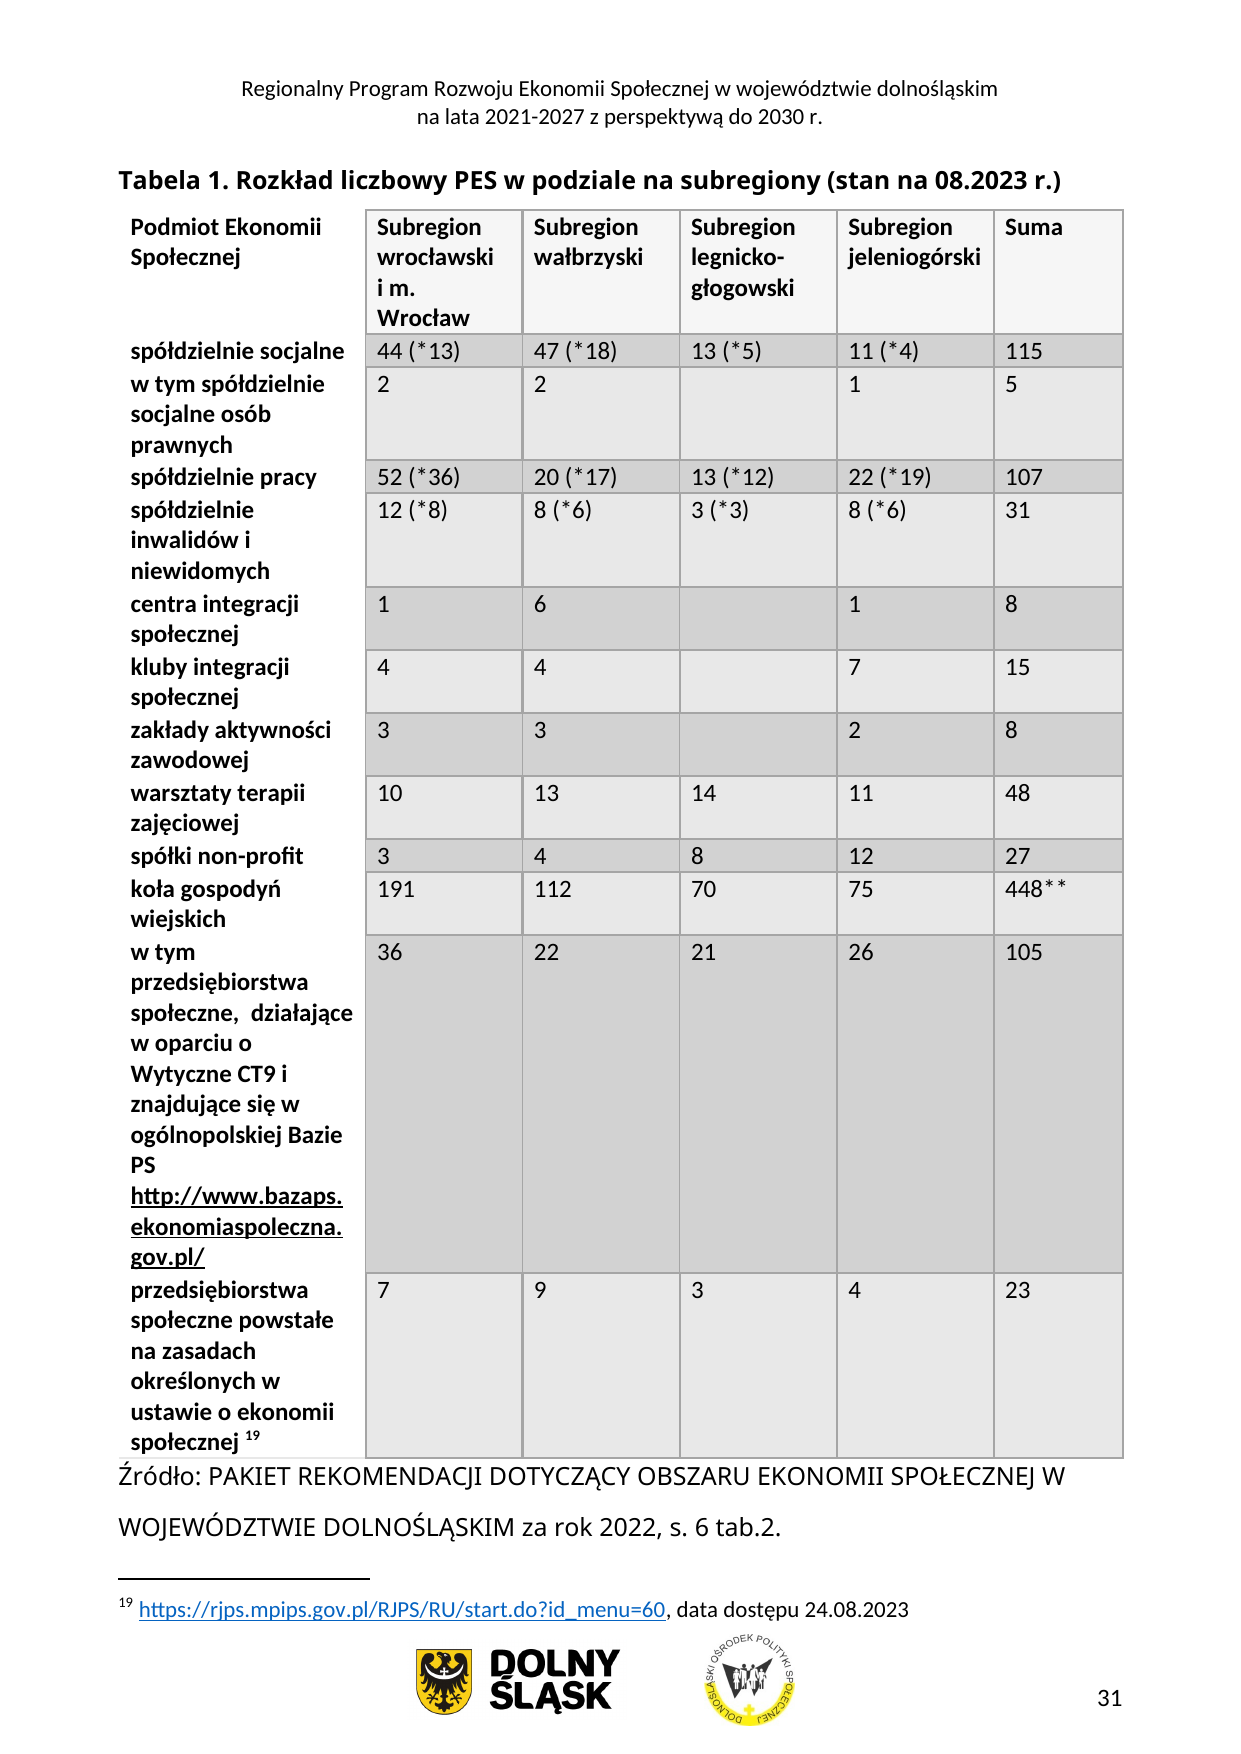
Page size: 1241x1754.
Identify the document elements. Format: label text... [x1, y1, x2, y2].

table_cell 11 [838, 777, 993, 838]
table_cell 15 [995, 651, 1122, 712]
table_cell 7 [838, 651, 993, 712]
table_cell 36 [366, 936, 522, 1272]
table_cell 448** [995, 873, 1122, 934]
table_cell spółdzielnie socjalne [119, 333, 365, 366]
table_cell 7 [367, 1274, 521, 1457]
table_cell 13 (*5) [680, 335, 836, 366]
table_cell 191 [367, 873, 521, 934]
table_header Subregion wałbrzyski [524, 211, 679, 333]
table_cell 3 [366, 840, 522, 871]
table_cell 4 [838, 1274, 993, 1457]
table_header Suma [995, 211, 1122, 333]
table_cell 23 [995, 1274, 1122, 1457]
table_cell 21 [680, 936, 836, 1272]
table_cell w tym przedsiębiorstwa społeczne, działające w oparciu o Wytyczne CT9 i znajdujące się w ogólnopolskiej Bazie PS http://www.bazaps.ekonomiaspoleczna.gov.pl/ [119, 934, 365, 1272]
table_cell warsztaty terapii zajęciowej [119, 775, 365, 838]
table_cell 8 (*6) [838, 494, 993, 586]
table_header Subregion jeleniogórski [838, 211, 993, 333]
table_cell 13 [524, 777, 679, 838]
table_cell przedsiębiorstwa społeczne powstałe na zasadach określonych w ustawie o ekonomii społecznej [119, 1272, 365, 1457]
table_cell 4 [367, 651, 521, 712]
table_cell 22 [523, 936, 679, 1272]
table_cell [680, 588, 836, 649]
table_cell 10 [367, 777, 521, 838]
table_cell 12 (*8) [367, 494, 521, 586]
table_cell 13 (*12) [680, 461, 836, 492]
table_cell 3 [523, 714, 679, 775]
table_cell 75 [838, 873, 993, 934]
table_cell 115 [995, 335, 1122, 366]
table_cell 9 [524, 1274, 679, 1457]
table_cell 1 [838, 588, 993, 649]
table_cell 1 [366, 588, 522, 649]
table_cell 8 [995, 714, 1122, 775]
table_cell spółdzielnie inwalidów i niewidomych [119, 492, 365, 586]
table_cell 70 [681, 873, 836, 934]
table_cell 12 [838, 840, 993, 871]
table_header Subregion wrocławski i m. Wrocław [367, 211, 521, 333]
table_cell 6 [523, 588, 679, 649]
table_cell 20 (*17) [523, 461, 679, 492]
table_header Podmiot Ekonomii Społecznej [119, 209, 365, 333]
table_header Subregion legnicko-głogowski [681, 211, 836, 333]
text Źródło: PAKIET REKOMENDACJI DOTYCZĄCY OBSZARU EKONOMII SPOŁECZNEJ W WOJEWÓDZTWIE DOLNOŚLĄSKIM za rok 2022, s. 6 tab.2. [118, 1459, 1122, 1544]
text Tabela 1. Rozkład liczbowy PES w podziale na subregiony (stan na 08.2023 r.) [118, 162, 1122, 196]
table_cell 48 [995, 777, 1122, 838]
table_cell 3 [366, 714, 522, 775]
table_cell spółki non-profit [119, 838, 365, 871]
table_cell 22 (*19) [838, 461, 993, 492]
table_cell 5 [995, 368, 1122, 459]
picture [704, 1634, 795, 1726]
table_cell 107 [995, 461, 1122, 492]
table_cell 2 [524, 368, 679, 459]
table_cell kluby integracji społecznej [119, 649, 365, 712]
picture [407, 1639, 627, 1720]
table_cell 4 [524, 651, 679, 712]
table_cell [681, 651, 836, 712]
table_cell centra integracji społecznej [119, 586, 365, 649]
table_cell 2 [367, 368, 521, 459]
table_cell 3 (*3) [681, 494, 836, 586]
table_cell koła gospodyń wiejskich [119, 871, 365, 934]
table_cell 26 [838, 936, 993, 1272]
table_cell [680, 714, 836, 775]
table_cell 2 [838, 714, 993, 775]
table_cell 8 [680, 840, 836, 871]
table_cell 4 [523, 840, 679, 871]
table_cell 1 [838, 368, 993, 459]
table_cell 31 [995, 494, 1122, 586]
table_cell 52 (*36) [366, 461, 522, 492]
table_cell 8 (*6) [524, 494, 679, 586]
table_cell 11 (*4) [838, 335, 993, 366]
table_cell zakłady aktywności zawodowej [119, 712, 365, 775]
table_cell 44 (*13) [366, 335, 522, 366]
table_cell spółdzielnie pracy [119, 459, 365, 492]
table_cell 8 [995, 588, 1122, 649]
table_cell w tym spółdzielnie socjalne osób prawnych [119, 366, 365, 459]
table_cell 47 (*18) [523, 335, 679, 366]
table_cell 112 [524, 873, 679, 934]
table_cell 105 [995, 936, 1122, 1272]
table_cell [681, 368, 836, 459]
table_cell 27 [995, 840, 1122, 871]
table_cell 14 [681, 777, 836, 838]
table_cell 3 [681, 1274, 836, 1457]
